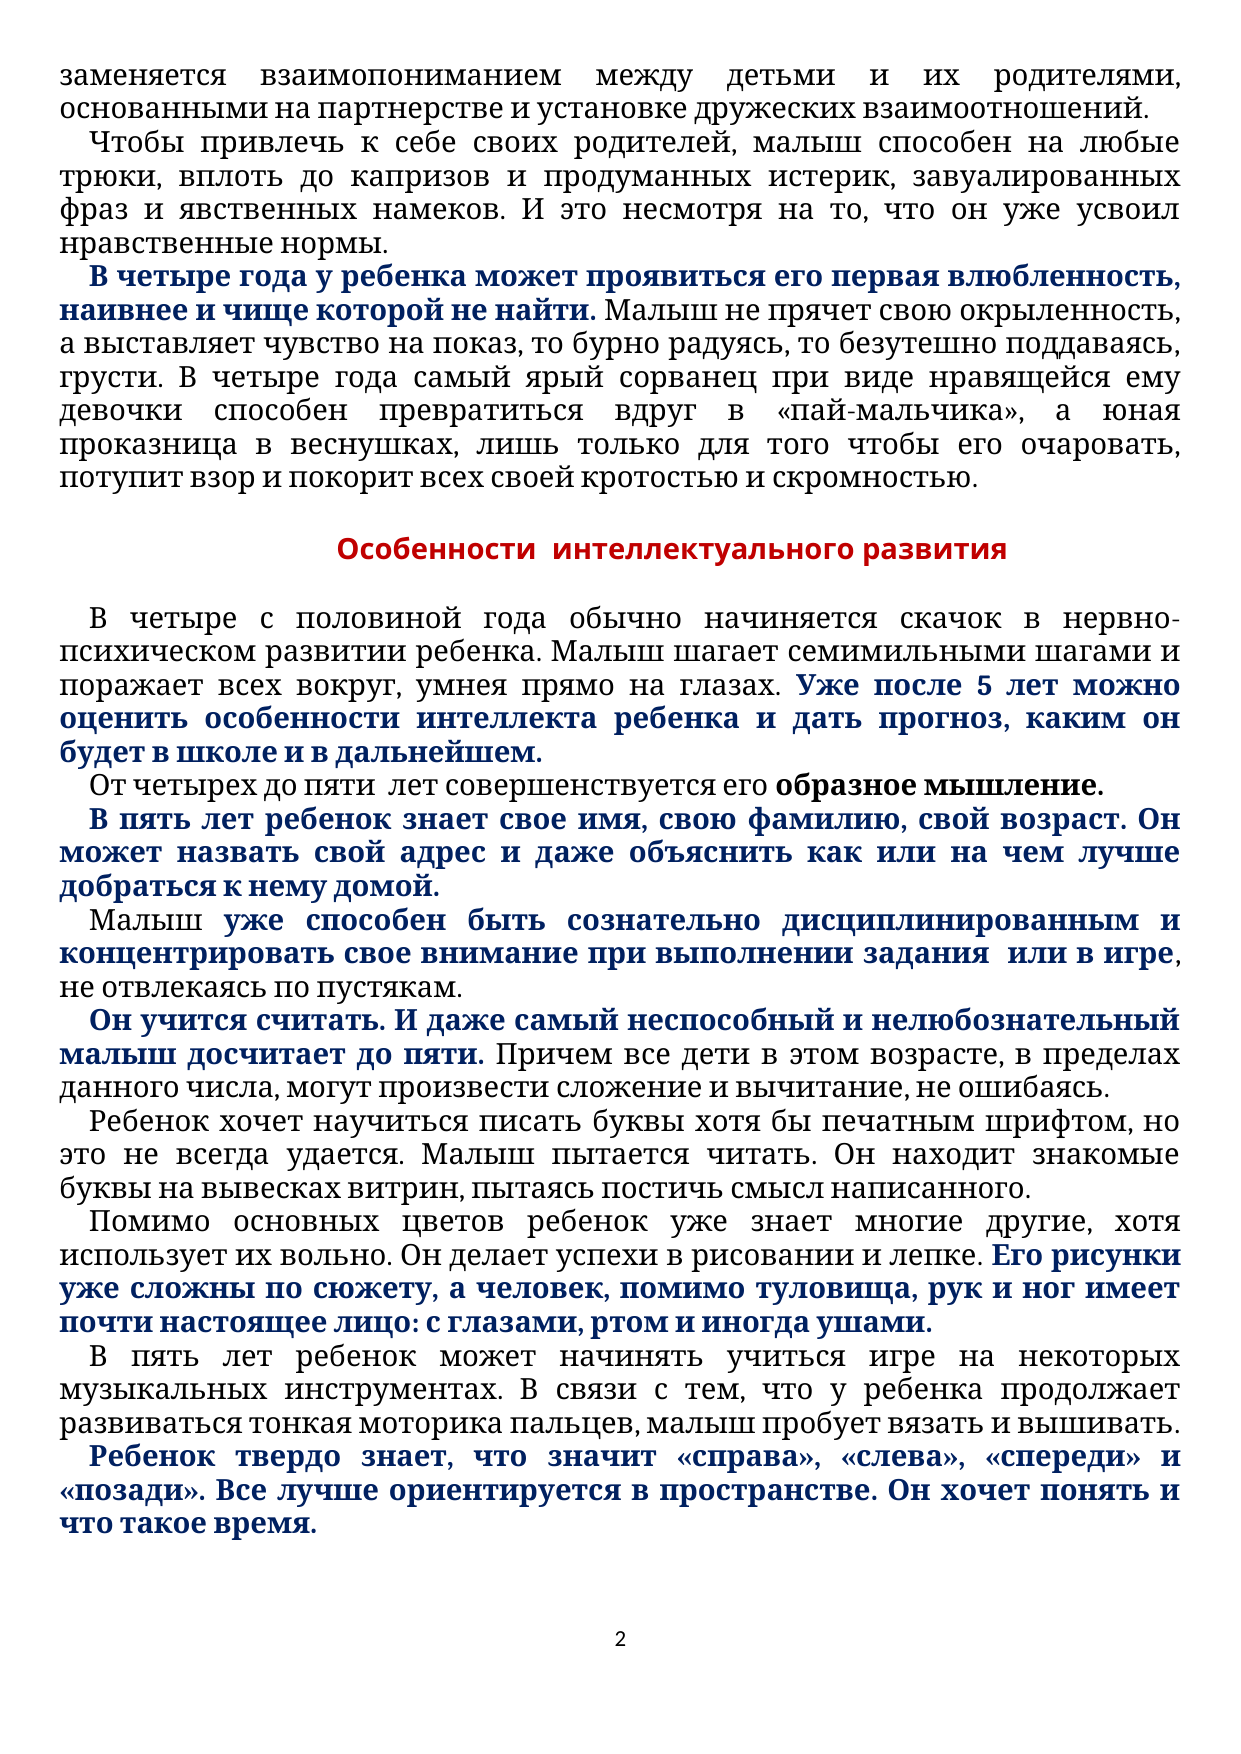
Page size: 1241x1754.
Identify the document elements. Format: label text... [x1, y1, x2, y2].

text В пять лет ребенок знает свое имя, свою фамилию, свой возраст. Он может назвать свой адрес и даже объяснить как или на чем лучше добраться к нему домой. [59, 803, 1181, 904]
text Особенности интеллектуального развития [164, 529, 1181, 568]
text Малыш уже способен быть сознательно дисциплинированным и концентрировать свое внимание при выполнении задания или в игре, не отвлекаясь по пустякам. [59, 904, 1181, 1004]
text В четыре с половиной года обычно начиняется скачок в нервно-психическом развитии ребенка. Малыш шагает семимильными шагами и поражает всех вокруг, умнея прямо на глазах. Уже после 5 лет можно оценить особенности интеллекта ребенка и дать прогноз, каким он будет в школе и в дальнейшем. [59, 602, 1181, 769]
text Он учится считать. И даже самый неспособный и нелюбознательный малыш досчитает до пяти. Причем все дети в этом возрасте, в пределах данного числа, могут произвести сложение и вычитание, не ошибаясь. [59, 1004, 1181, 1105]
text В четыре года у ребенка может проявиться его первая влюбленность, наивнее и чище которой не найти. Малыш не прячет свою окрыленность, а выставляет чувство на показ, то бурно радуясь, то безутешно поддаваясь, грусти. В четыре года самый ярый сорванец при виде нравящейся ему девочки способен превратиться вдруг в «пай-мальчика», а юная проказница в веснушках, лишь только для того чтобы его очаровать, потупит взор и покорит всех своей кротостью и скромностью. [59, 260, 1181, 495]
text От четырех до пяти лет совершенствуется его образное мышление. [59, 769, 1181, 803]
text Чтобы привлечь к себе своих родителей, малыш способен на любые трюки, вплоть до капризов и продуманных истерик, завуалированных фраз и явственных намеков. И это несмотря на то, что он уже усвоил нравственные нормы. [59, 126, 1181, 260]
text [59, 59, 1181, 126]
text Ребенок хочет научиться писать буквы хотя бы печатным шрифтом, но это не всегда удается. Малыш пытается читать. Он находит знакомые буквы на вывесках витрин, пытаясь постичь смысл написанного. [59, 1105, 1181, 1206]
text Помимо основных цветов ребенок уже знает многие другие, хотя использует их вольно. Он делает успехи в рисовании и лепке. Его рисунки уже сложны по сюжету, а человек, помимо туловища, рук и ног имеет почти настоящее лицо: с глазами, ртом и иногда ушами. [59, 1206, 1181, 1340]
text Ребенок твердо знает, что значит «справа», «слева», «спереди» и «позади». Все лучше ориентируется в пространстве. Он хочет понять и что такое время. [59, 1440, 1181, 1541]
text В пять лет ребенок может начинять учиться игре на некоторых музыкальных инструментах. В связи с тем, что у ребенка продолжает развиваться тонкая моторика пальцев, малыш пробует вязать и вышивать. [59, 1340, 1181, 1440]
